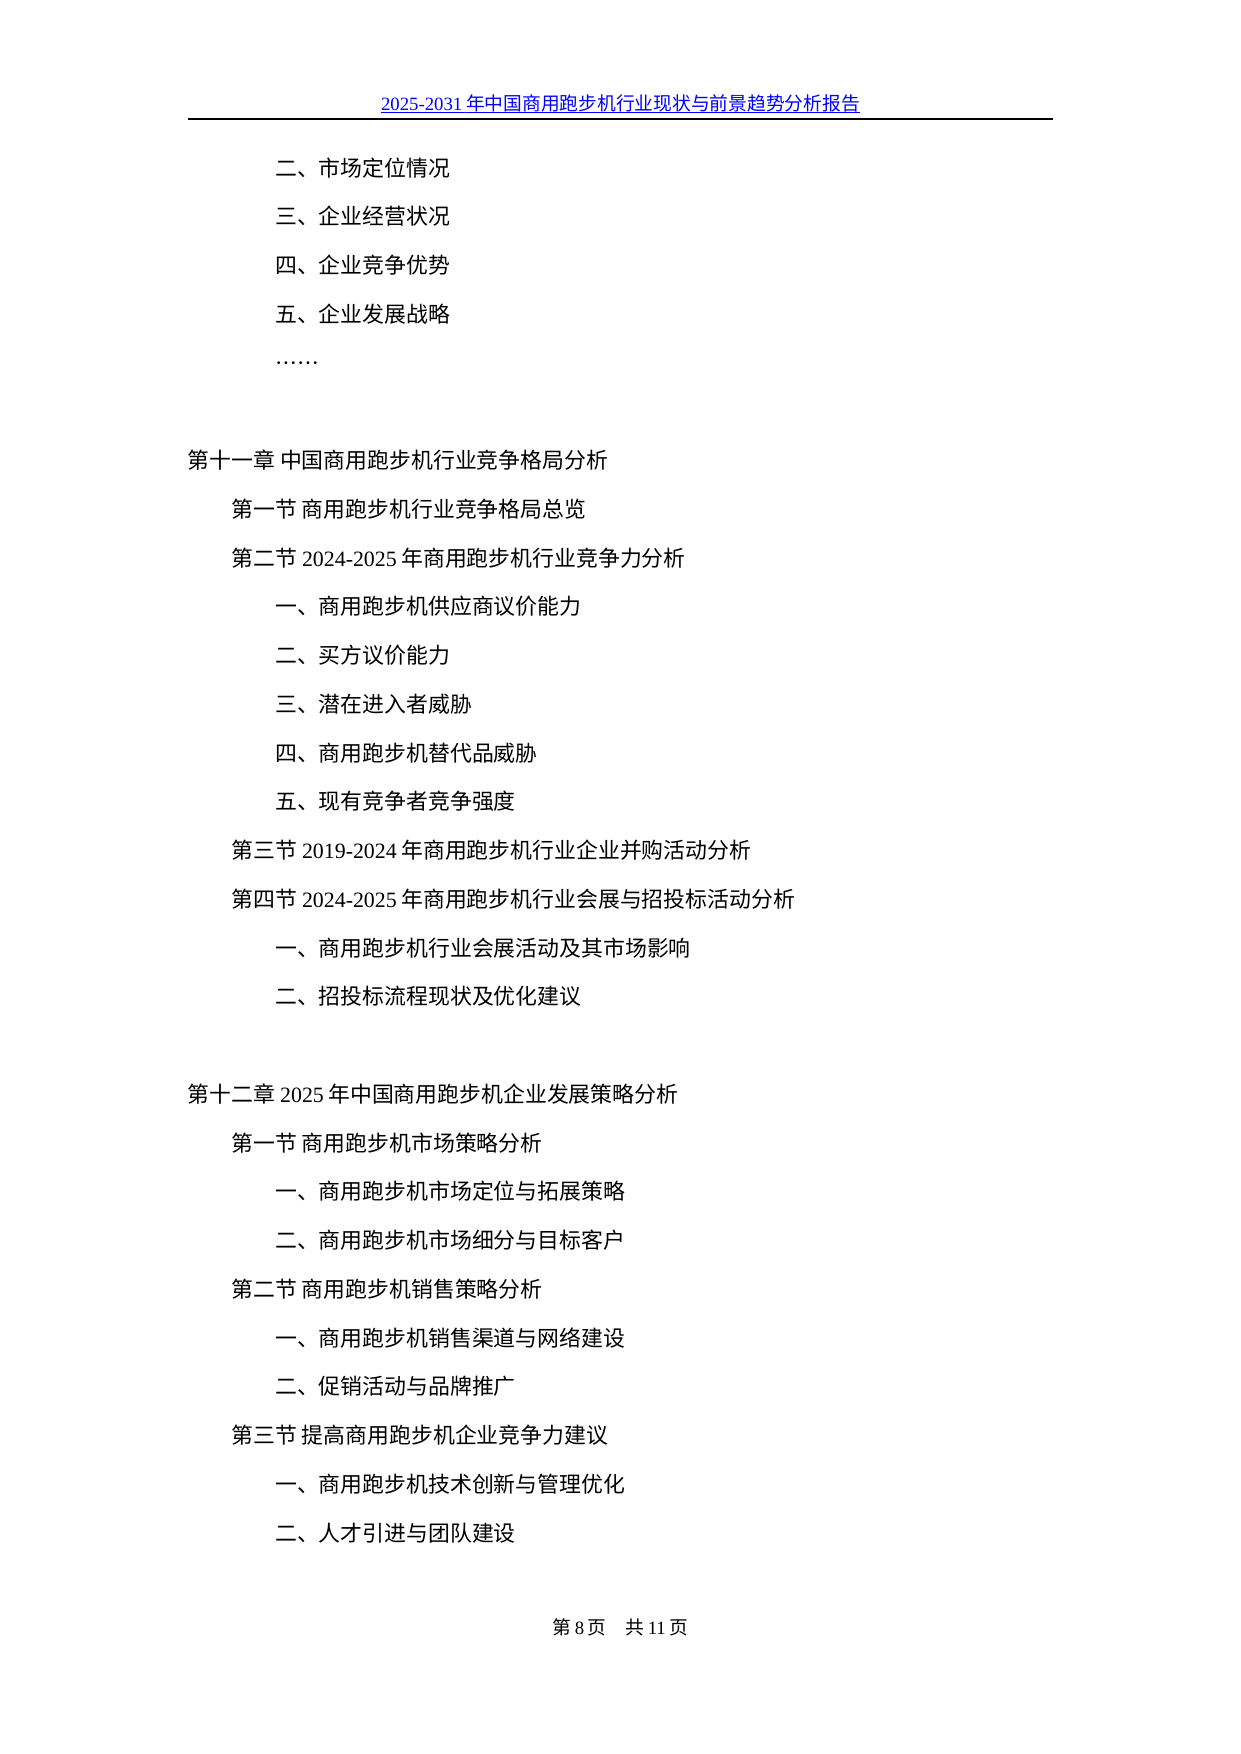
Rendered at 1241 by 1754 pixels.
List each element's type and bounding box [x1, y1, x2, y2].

text [187, 150, 1053, 1548]
